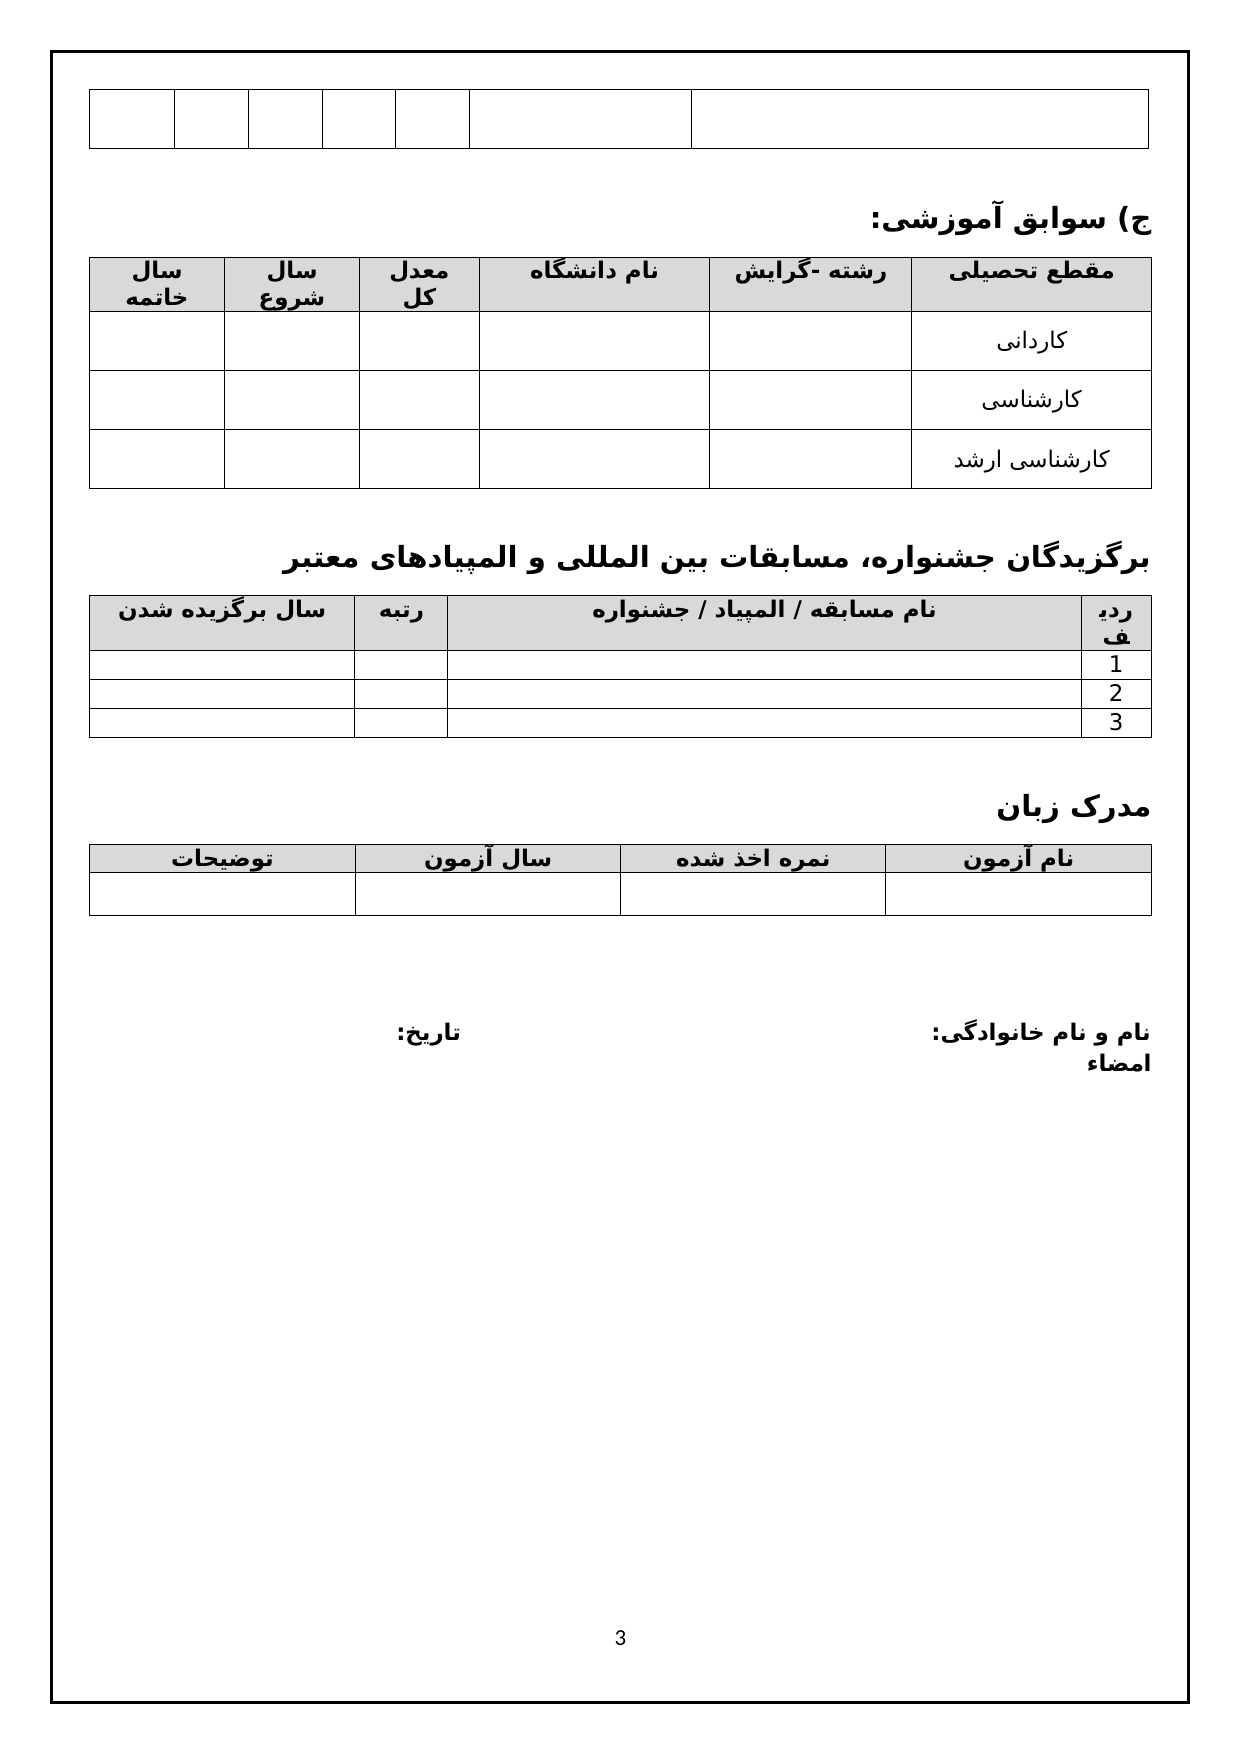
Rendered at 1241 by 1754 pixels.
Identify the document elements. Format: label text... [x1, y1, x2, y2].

table_cell کاردانی [912, 312, 1151, 370]
text برگزیدگان جشنواره، مسابقات بین المللی و المپیادهای معتبر [89, 541, 1152, 574]
table_header نام دانشگاه [480, 258, 709, 311]
table_cell [360, 371, 479, 429]
table_cell [90, 430, 224, 488]
table_cell کارشناسی [912, 371, 1151, 429]
table_cell [356, 873, 620, 915]
table_header سال خاتمه [90, 258, 224, 311]
table_cell [90, 371, 224, 429]
table_header مقطع تحصیلی [912, 258, 1151, 311]
list نام و نام خانوادگی: تاریخ: امضاء [89, 1019, 1152, 1076]
table_cell [448, 651, 1081, 679]
table_header رشته -گرایش [710, 258, 911, 311]
table_cell [360, 312, 479, 370]
table_header رتبه [355, 596, 447, 650]
table_header نمره اخذ شده [621, 845, 885, 872]
table_cell [710, 430, 911, 488]
table_cell [480, 371, 709, 429]
table_cell [90, 312, 224, 370]
table_cell [175, 90, 248, 148]
table_cell [396, 90, 469, 148]
table_cell [692, 90, 1148, 148]
table_cell [355, 709, 447, 737]
table_cell [470, 90, 691, 148]
table_cell [886, 873, 1151, 915]
table_cell [360, 430, 479, 488]
table_cell [323, 90, 395, 148]
table_cell [90, 709, 354, 737]
table_header سال برگزیده شدن [90, 596, 354, 650]
table_header معدل کل [360, 258, 479, 311]
table_cell [710, 312, 911, 370]
table_header نام آزمون [886, 845, 1151, 872]
table_cell 1 [1082, 651, 1151, 679]
text ج) سوابق آموزشی: [89, 202, 1152, 236]
table_cell [448, 680, 1081, 708]
table_cell [480, 430, 709, 488]
table_cell [225, 371, 359, 429]
table_cell کارشناسی ارشد [912, 430, 1151, 488]
table_cell [90, 873, 355, 915]
table_cell 3 [1082, 709, 1151, 737]
table_cell [249, 90, 322, 148]
table_header سال شروع [225, 258, 359, 311]
table_cell [90, 651, 354, 679]
table_cell [225, 430, 359, 488]
table_header سال آزمون [356, 845, 620, 872]
table_cell [90, 680, 354, 708]
table_cell [355, 651, 447, 679]
table_cell [355, 680, 447, 708]
table_cell [480, 312, 709, 370]
table_cell 2 [1082, 680, 1151, 708]
table_cell [710, 371, 911, 429]
table_header توضیحات [90, 845, 355, 872]
table_cell [621, 873, 885, 915]
text مدرک زبان [89, 789, 1152, 823]
table_cell [90, 90, 174, 148]
table_cell [448, 709, 1081, 737]
table_cell [225, 312, 359, 370]
table_header نام مسابقه / المپیاد / جشنواره [448, 596, 1081, 650]
table_header ردیف [1082, 596, 1151, 650]
